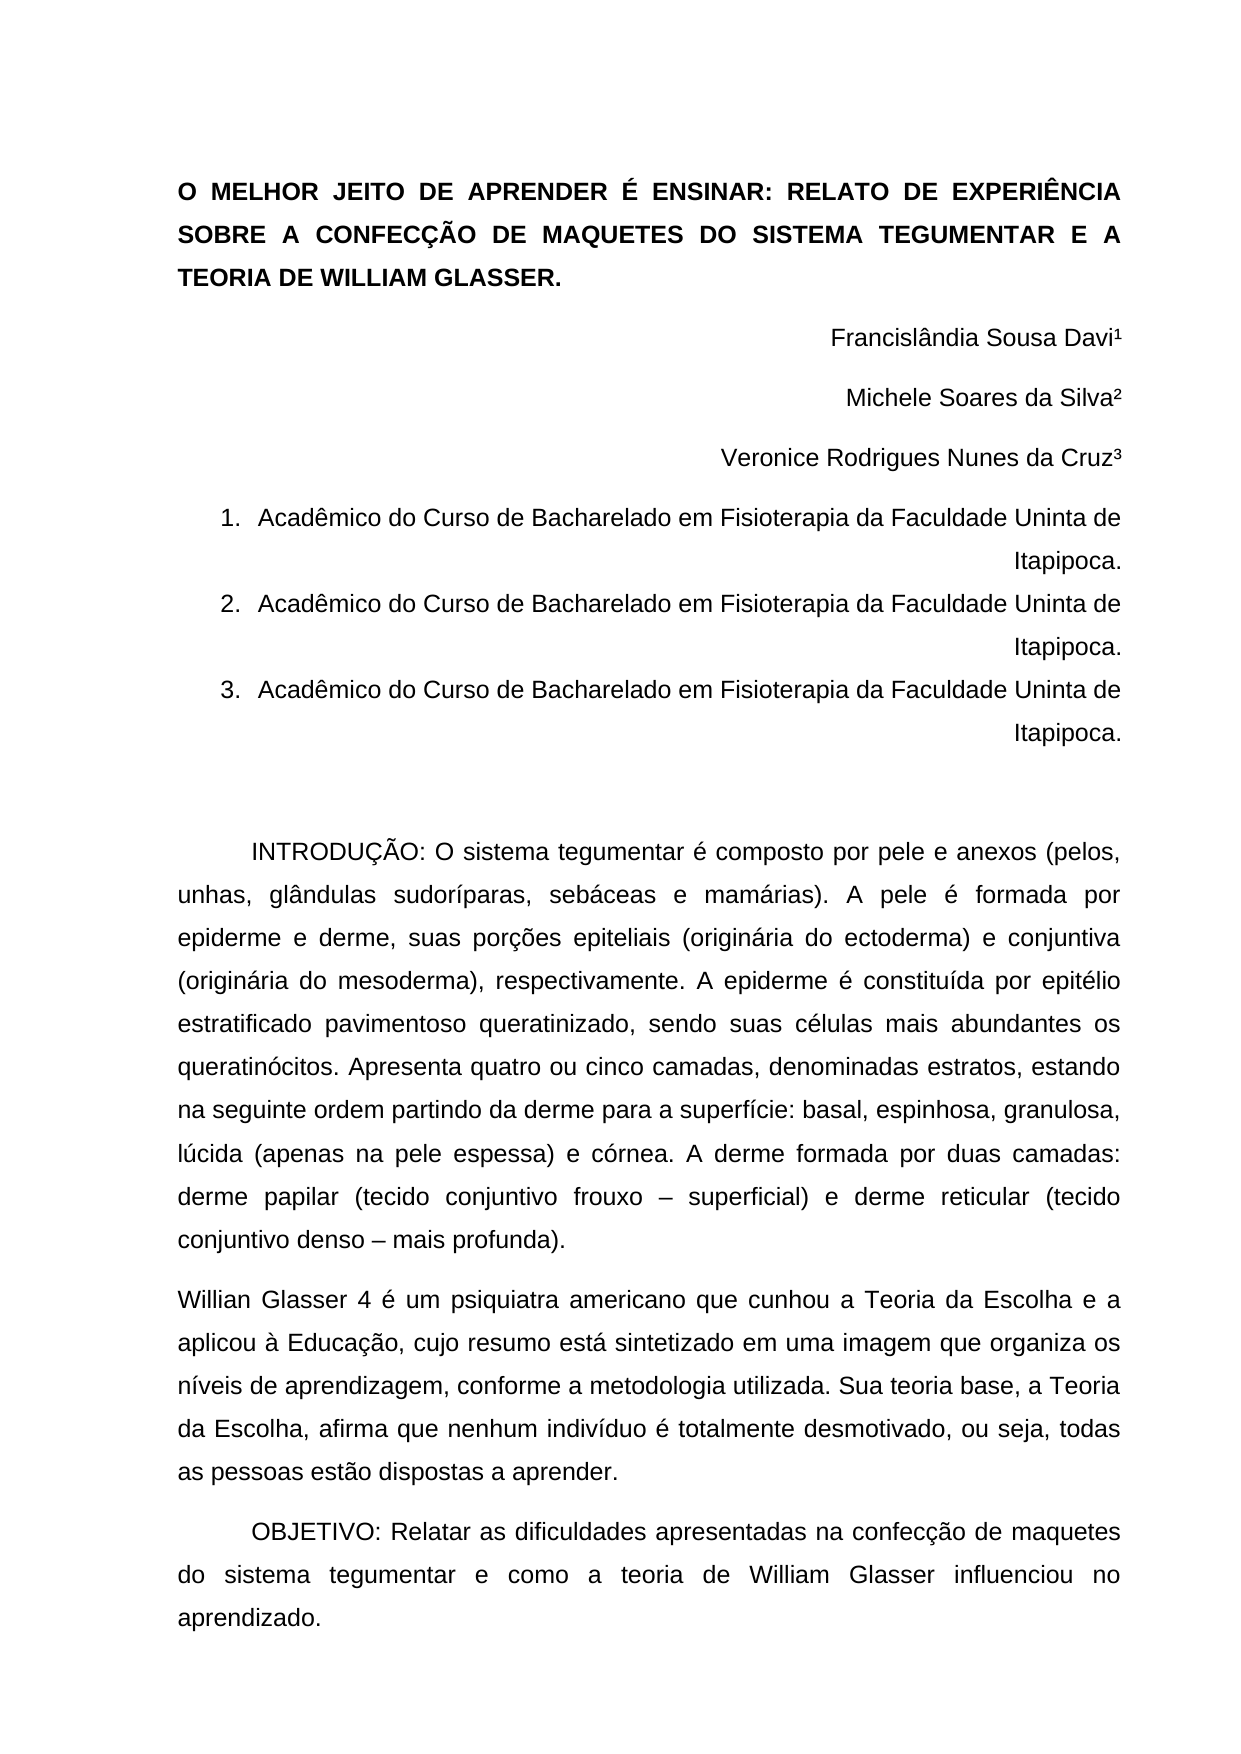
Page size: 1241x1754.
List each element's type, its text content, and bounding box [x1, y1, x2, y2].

text INTRODUÇÃO: O sistema tegumentar é composto por pele e anexos (pelos, unhas, glândulas sudoríparas, sebáceas e mamárias). A pele é formada por epiderme e derme, suas porções epiteliais (originária do ectoderma) e conjuntiva (originária do mesoderma), respectivamente. A epiderme é constituída por epitélio estratificado pavimentoso queratinizado, sendo suas células mais abundantes os queratinócitos. Apresenta quatro ou cinco camadas, denominadas estratos, estando na seguinte ordem partindo da derme para a superfície: basal, espinhosa, granulosa, lúcida (apenas na pele espessa) e córnea. A derme formada por duas camadas: derme papilar (tecido conjuntivo frouxo – superficial) e derme reticular (tecido conjuntivo denso – mais profunda). [177, 837, 1122, 1253]
text Francislândia Sousa Davi¹ [177, 323, 1122, 352]
text Willian Glasser 4 é um psiquiatra americano que cunhou a Teoria da Escolha e a aplicou à Educação, cujo resumo está sintetizado em uma imagem que organiza os níveis de aprendizagem, conforme a metodologia utilizada. Sua teoria base, a Teoria da Escolha, afirma que nenhum indivíduo é totalmente desmotivado, ou seja, todas as pessoas estão dispostas a aprender. [177, 1284, 1122, 1486]
text O MELHOR JEITO DE APRENDER É ENSINAR: RELATO DE EXPERIÊNCIA SOBRE A CONFECÇÃO DE MAQUETES DO SISTEMA TEGUMENTAR E A TEORIA DE WILLIAM GLASSER. [177, 177, 1122, 292]
list Acadêmico do Curso de Bacharelado em Fisioterapia da Faculdade Uninta de Itapipoca. [215, 589, 1122, 661]
text Michele Soares da Silva² [177, 383, 1122, 412]
list Acadêmico do Curso de Bacharelado em Fisioterapia da Faculdade Uninta de Itapipoca. [215, 503, 1122, 574]
list Acadêmico do Curso de Bacharelado em Fisioterapia da Faculdade Uninta de Itapipoca. [215, 675, 1122, 747]
text Veronice Rodrigues Nunes da Cruz³ [177, 443, 1122, 472]
text OBJETIVO: Relatar as dificuldades apresentadas na confecção de maquetes do sistema tegumentar e como a teoria de William Glasser influenciou no aprendizado. [177, 1517, 1122, 1632]
